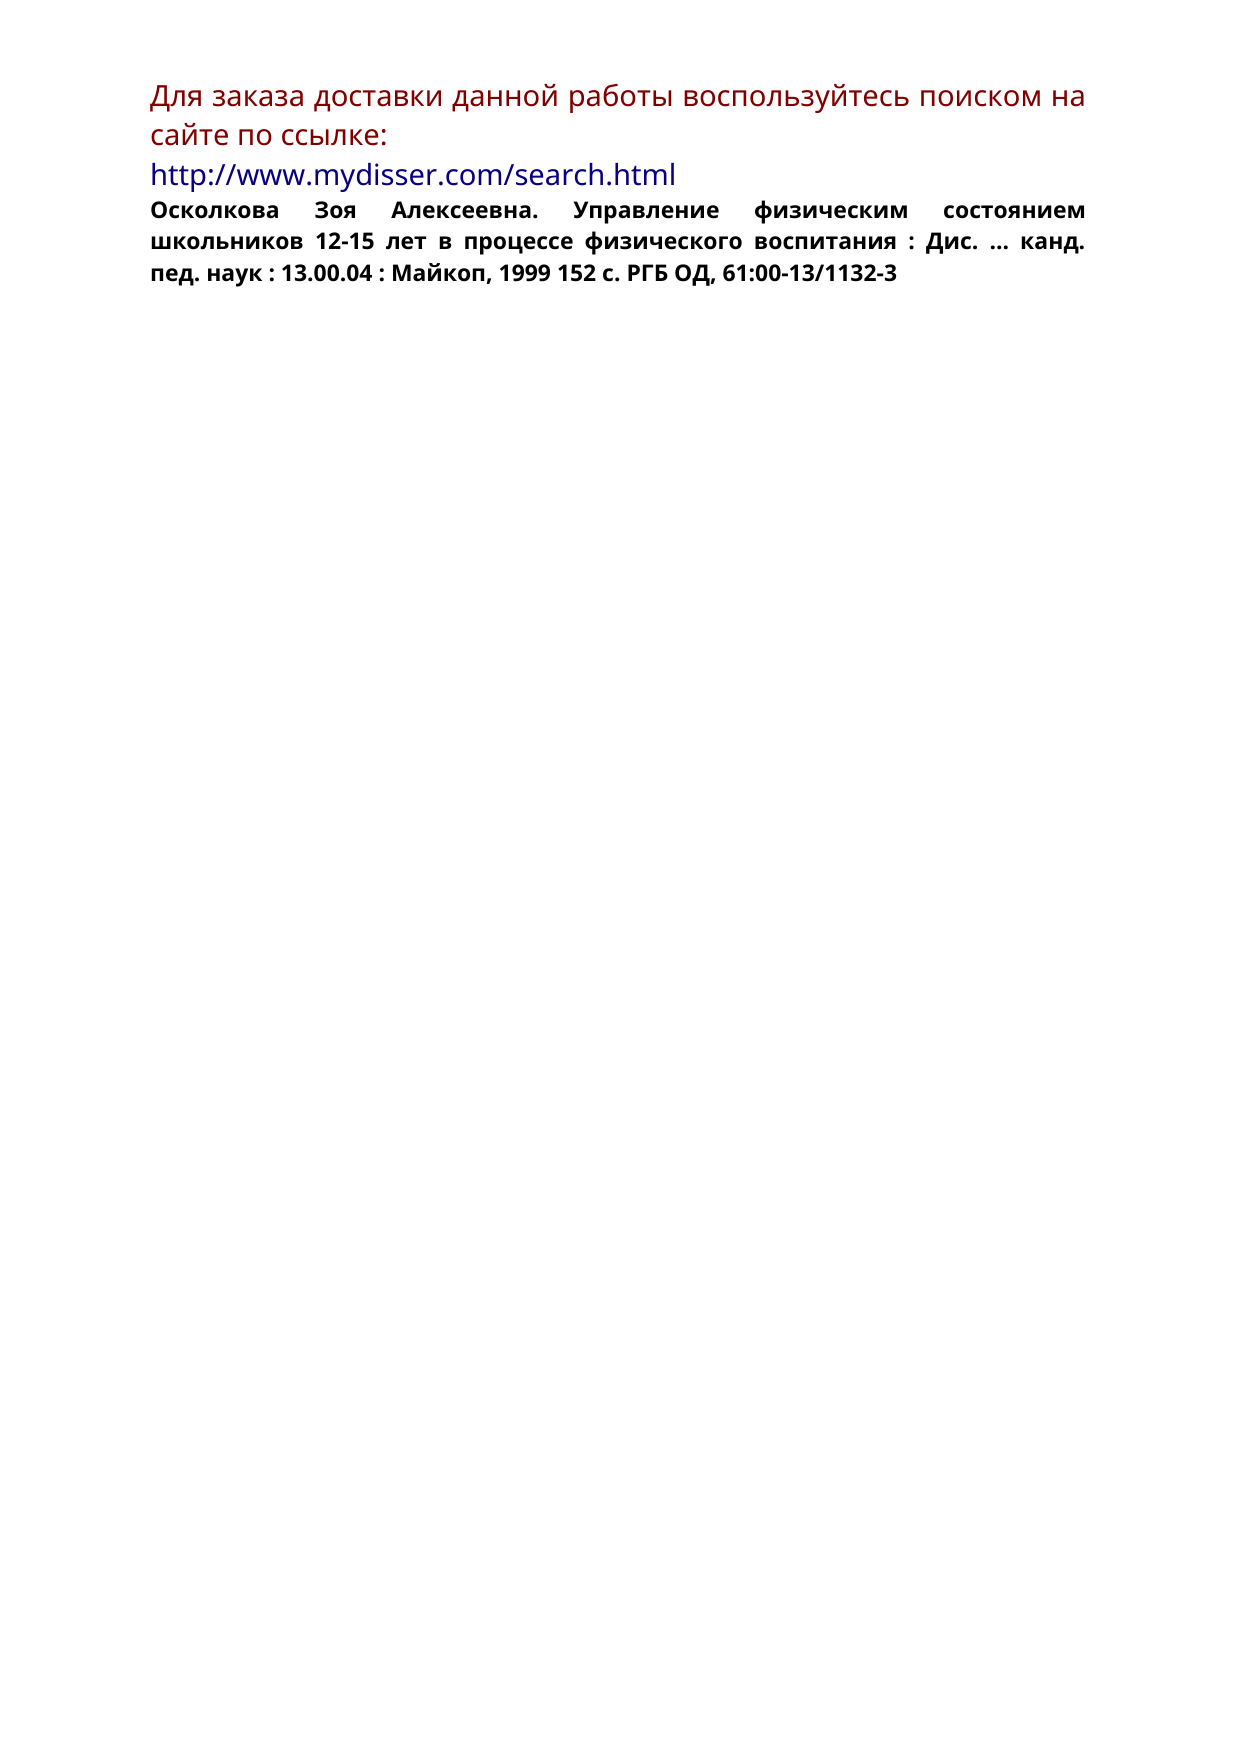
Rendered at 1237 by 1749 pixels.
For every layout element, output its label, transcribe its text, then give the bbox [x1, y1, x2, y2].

text Осколкова Зоя Алексеевна. Управление физическим состоянием школьников 12-15 лет в процессе физического воспитания : Дис. ... канд. пед. наук : 13.00.04 : Майкоп, 1999 152 c. РГБ ОД, 61:00-13/1132-3 [150, 194, 1086, 288]
